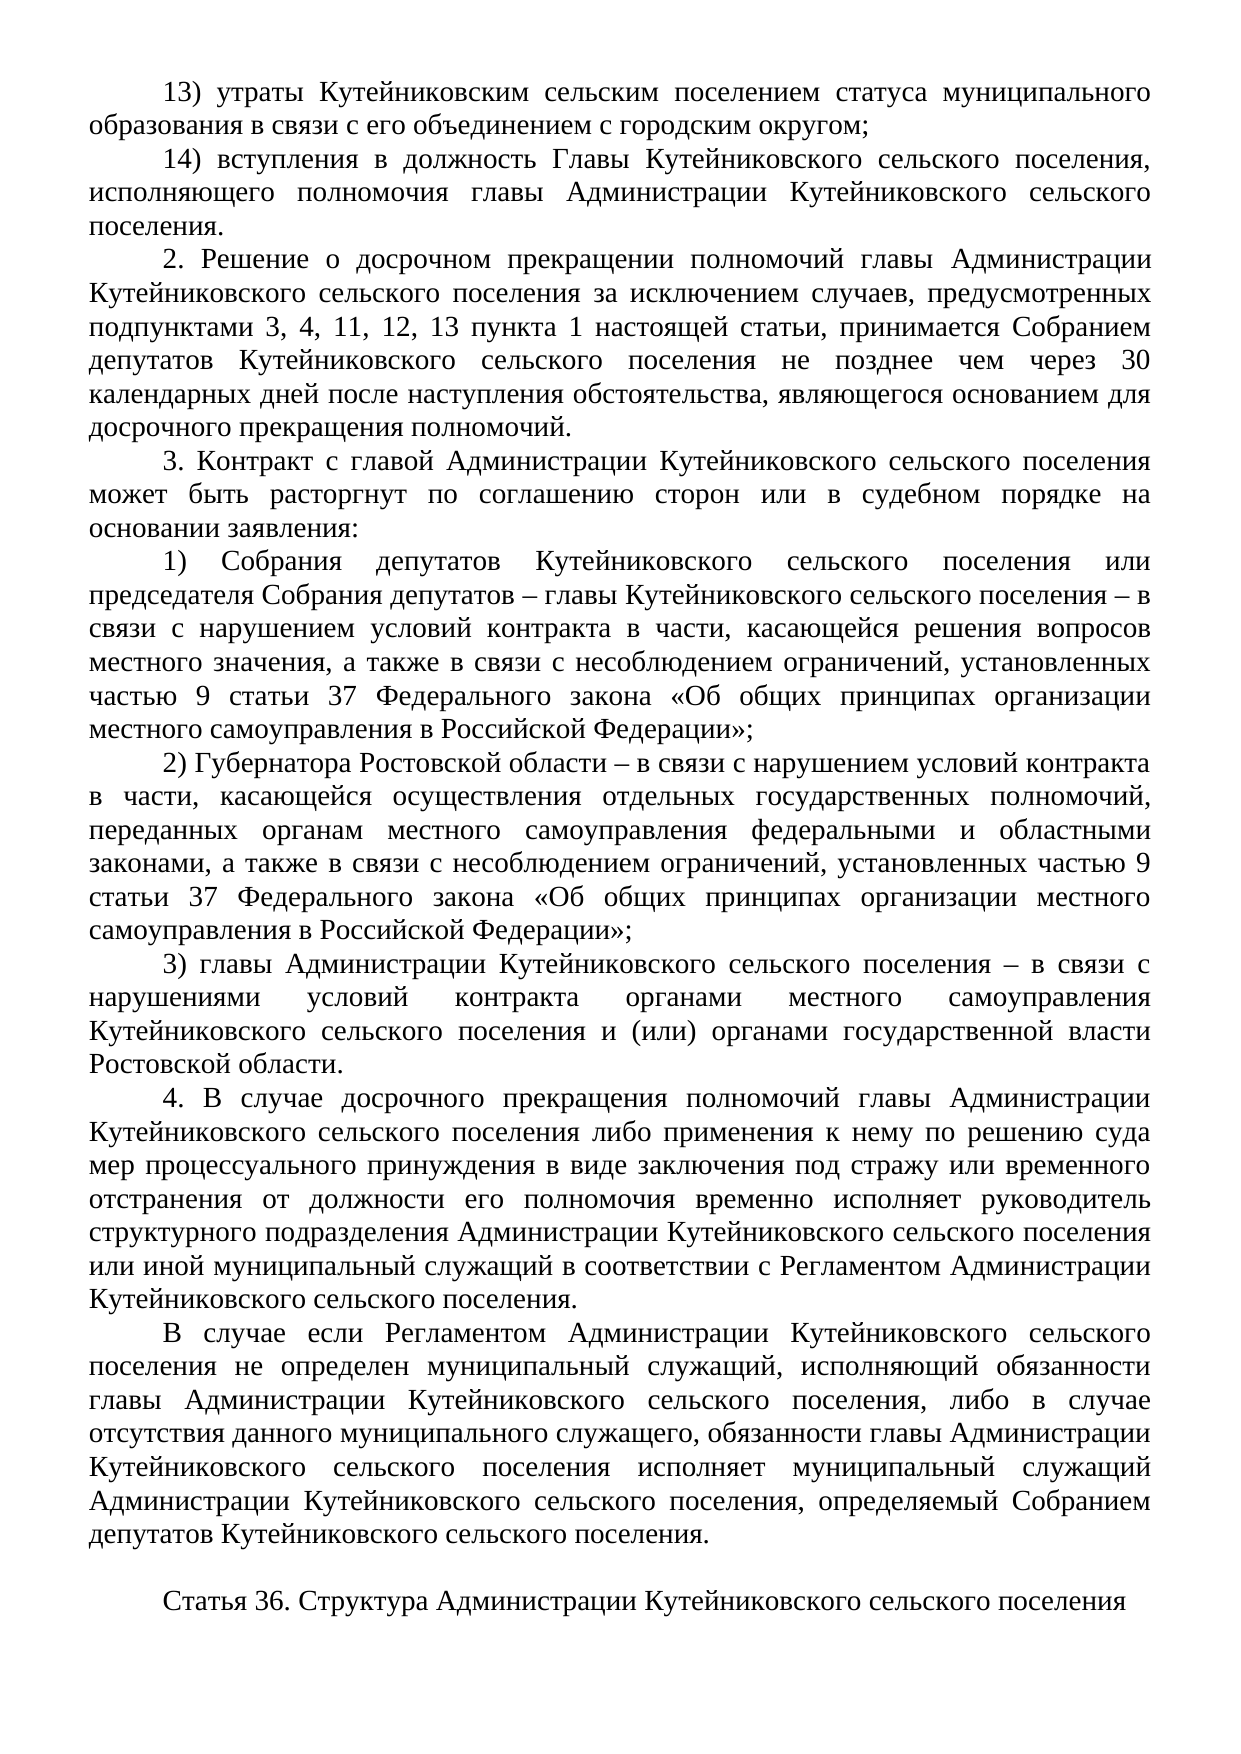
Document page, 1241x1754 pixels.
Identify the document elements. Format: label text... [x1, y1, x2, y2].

text 2. Решение о досрочном прекращении полномочий главы Администрации Кутейниковского сельского поселения за исключением случаев, предусмотренных подпунктами 3, 4, 11, 12, 13 пункта 1 настоящей статьи, принимается Собранием депутатов Кутейниковского сельского поселения не позднее чем через 30 календарных дней после наступления обстоятельства, являющегося основанием для досрочного прекращения полномочий. [89, 242, 1152, 443]
text 1) Собрания депутатов Кутейниковского сельского поселения или председателя Собрания депутатов – главы Кутейниковского сельского поселения – в связи с нарушением условий контракта в части, касающейся решения вопросов местного значения, а также в связи с несоблюдением ограничений, установленных частью 9 статьи 37 Федерального закона «Об общих принципах организации местного самоуправления в Российской Федерации»; [89, 543, 1152, 745]
text В случае если Регламентом Администрации Кутейниковского сельского поселения не определен муниципальный служащий, исполняющий обязанности главы Администрации Кутейниковского сельского поселения, либо в случае отсутствия данного муниципального служащего, обязанности главы Администрации Кутейниковского сельского поселения исполняет муниципальный служащий Администрации Кутейниковского сельского поселения, определяемый Собранием депутатов Кутейниковского сельского поселения. [89, 1315, 1152, 1550]
text 14) вступления в должность Главы Кутейниковского сельского поселения, исполняющего полномочия главы Администрации Кутейниковского сельского поселения. [89, 141, 1152, 242]
text 4. В случае досрочного прекращения полномочий главы Администрации Кутейниковского сельского поселения либо применения к нему по решению суда мер процессуального принуждения в виде заключения под стражу или временного отстранения от должности его полномочия временно исполняет руководитель структурного подразделения Администрации Кутейниковского сельского поселения или иной муниципальный служащий в соответствии с Регламентом Администрации Кутейниковского сельского поселения. [89, 1080, 1152, 1315]
text 3) главы Администрации Кутейниковского сельского поселения – в связи с нарушениями условий контракта органами местного самоуправления Кутейниковского сельского поселения и (или) органами государственной власти Ростовской области. [89, 946, 1152, 1080]
text 3. Контракт с главой Администрации Кутейниковского сельского поселения может быть расторгнут по соглашению сторон или в судебном порядке на основании заявления: [89, 443, 1152, 543]
text 13) утраты Кутейниковским сельским поселением статуса муниципального образования в связи с его объединением с городским округом; [89, 74, 1152, 141]
text Статья 36. Структура Администрации Кутейниковского сельского поселения [89, 1583, 1152, 1617]
text 2) Губернатора Ростовской области – в связи с нарушением условий контракта в части, касающейся осуществления отдельных государственных полномочий, переданных органам местного самоуправления федеральными и областными законами, а также в связи с несоблюдением ограничений, установленных частью 9 статьи 37 Федерального закона «Об общих принципах организации местного самоуправления в Российской Федерации»; [89, 745, 1152, 946]
